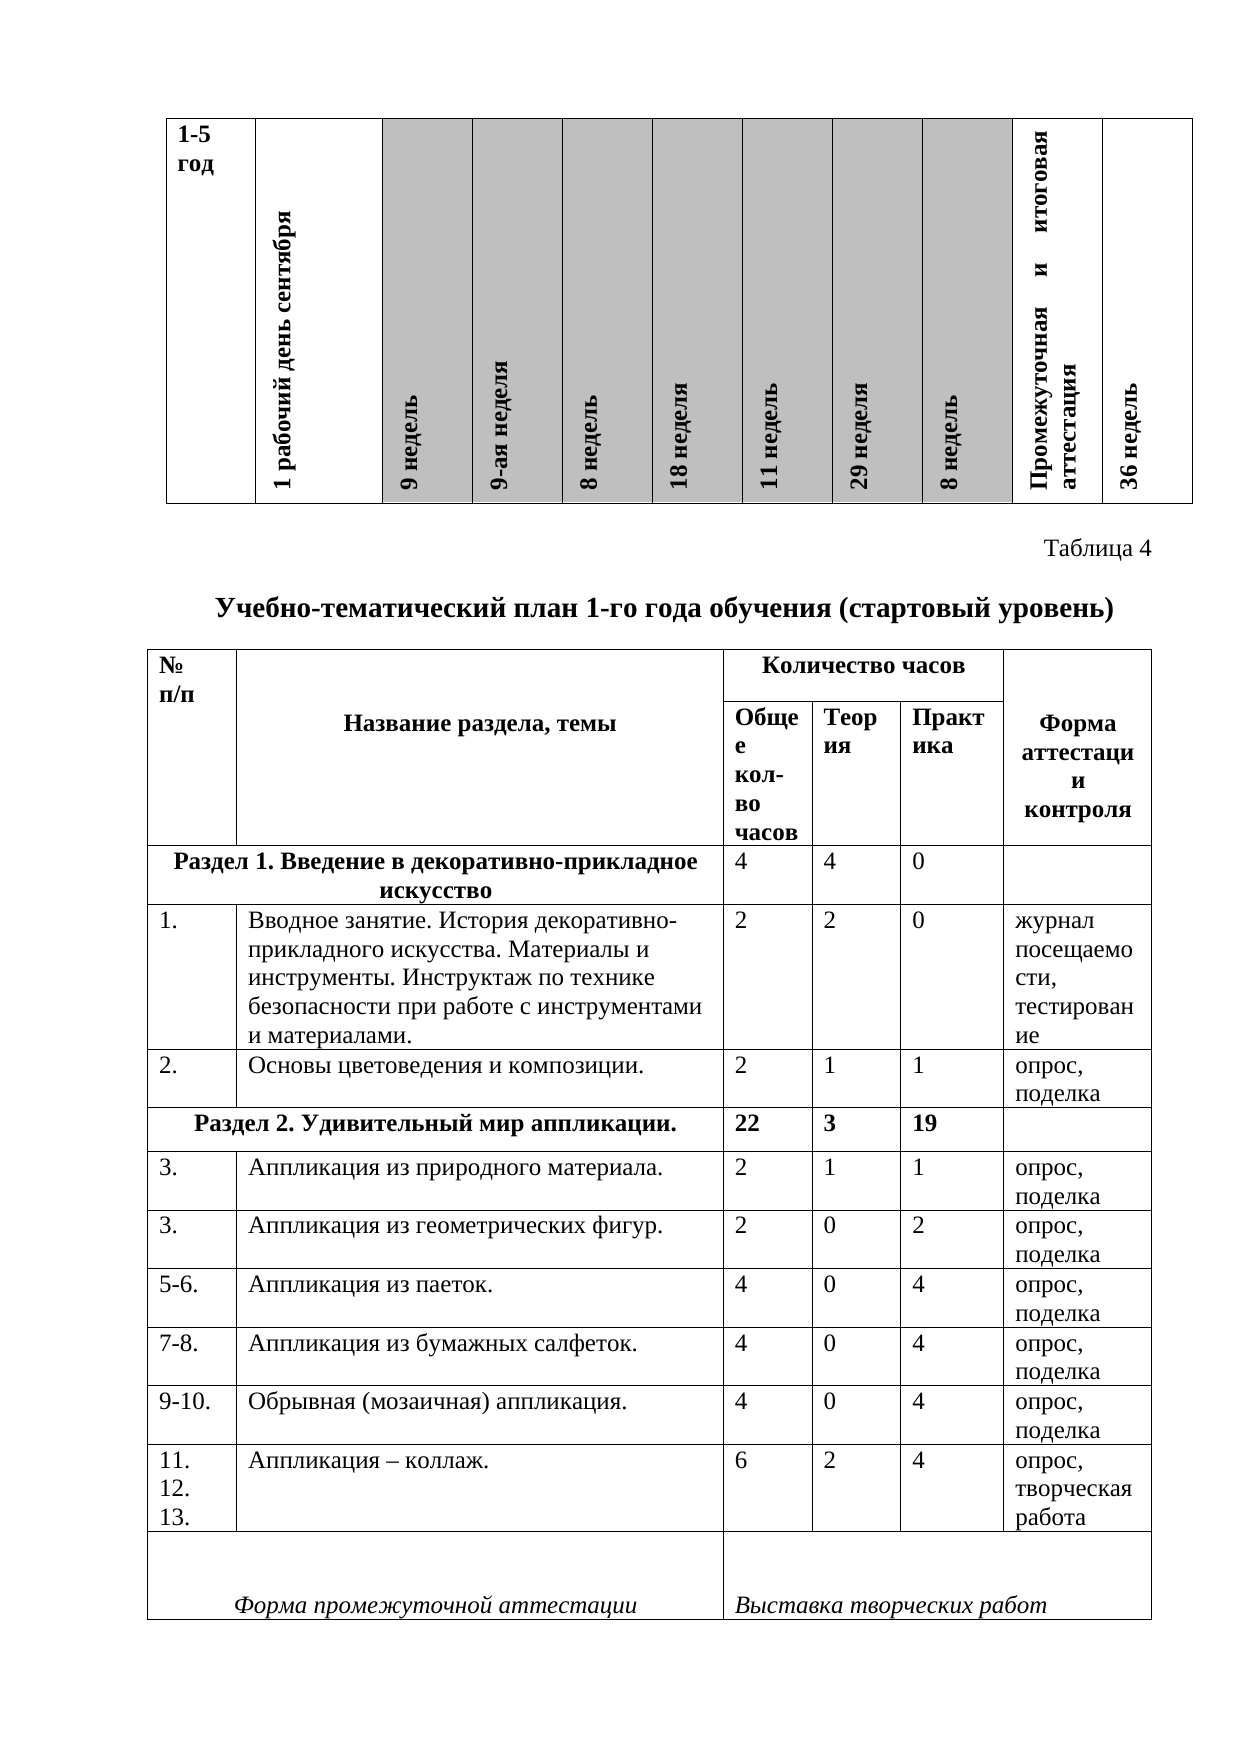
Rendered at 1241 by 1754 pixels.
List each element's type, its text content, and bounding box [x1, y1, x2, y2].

table_cell 11. 12. 13. [148, 1445, 236, 1531]
table_cell 4 [901, 1269, 1003, 1327]
table_cell 4 [724, 1328, 812, 1385]
table_header 11 недель [743, 119, 832, 502]
table_cell Вводное занятие. История декоративно-прикладного искусства. Материалы и инструменты. Инструктаж по технике безопасности при работе с инструментами и материалами. [237, 905, 723, 1049]
text Таблица 4 [177, 533, 1152, 561]
table_cell 2. [148, 1050, 236, 1107]
table_cell 2 [901, 1211, 1003, 1268]
table_cell Форма промежуточной аттестации [148, 1532, 723, 1619]
table_header Промежуточная и итоговая аттестация [1013, 119, 1102, 502]
table_cell Аппликация из паеток. [237, 1269, 723, 1327]
table_cell 4 [724, 846, 812, 904]
table_header 36 недель [1103, 119, 1192, 502]
table_header 9 недель [383, 119, 472, 502]
table_cell Теория [813, 702, 900, 845]
table_cell 2 [813, 1445, 900, 1531]
table_cell 0 [901, 846, 1003, 904]
table_header Название раздела, темы [237, 650, 723, 845]
table_cell опрос, творческая работа [1004, 1445, 1151, 1531]
table_cell Аппликация из геометрических фигур. [237, 1211, 723, 1268]
table_cell 1 [813, 1152, 900, 1209]
table_cell 2 [724, 1152, 812, 1209]
table_header 8 недель [563, 119, 652, 502]
table_cell [1004, 1108, 1151, 1151]
table_header 1-5 год [167, 119, 255, 502]
table_cell 2 [724, 1050, 812, 1107]
table_cell 4 [724, 1386, 812, 1444]
table_cell 4 [901, 1445, 1003, 1531]
table_cell 6 [724, 1445, 812, 1531]
table_cell 1 [901, 1152, 1003, 1209]
table_cell Раздел 2. Удивительный мир аппликации. [148, 1108, 723, 1151]
table_cell Аппликация – коллаж. [237, 1445, 723, 1531]
table_header Количество часов [724, 650, 1003, 701]
table_cell 0 [813, 1269, 900, 1327]
table_cell опрос, поделка [1004, 1152, 1151, 1209]
text Учебно-тематический план 1-го года обучения (стартовый уровень) [177, 591, 1152, 624]
table_cell 9-10. [148, 1386, 236, 1444]
table_cell 19 [901, 1108, 1003, 1151]
table_cell 2 [724, 1211, 812, 1268]
table_cell 2 [724, 905, 812, 1049]
table_header 29 неделя [833, 119, 922, 502]
table_header № п/п [148, 650, 236, 845]
table_cell 22 [724, 1108, 812, 1151]
table_cell 1. [148, 905, 236, 1049]
table_cell 3 [813, 1108, 900, 1151]
table_cell журнал посещаемости, тестирование [1004, 905, 1151, 1049]
table_cell 5-6. [148, 1269, 236, 1327]
table_cell 1 [901, 1050, 1003, 1107]
table_cell опрос, поделка [1004, 1269, 1151, 1327]
table_cell [1004, 846, 1151, 904]
table_cell 4 [901, 1328, 1003, 1385]
table_cell 3. [148, 1152, 236, 1209]
table_cell 2 [813, 905, 900, 1049]
table_cell Раздел 1. Введение в декоративно-прикладное искусство [148, 846, 723, 904]
table_cell опрос, поделка [1004, 1328, 1151, 1385]
table_cell 0 [901, 905, 1003, 1049]
table_cell опрос, поделка [1004, 1386, 1151, 1444]
table_cell Основы цветоведения и композиции. [237, 1050, 723, 1107]
table_cell 0 [813, 1211, 900, 1268]
table_cell 4 [724, 1269, 812, 1327]
table_cell 0 [813, 1328, 900, 1385]
table_cell 4 [901, 1386, 1003, 1444]
table_cell опрос, поделка [1004, 1211, 1151, 1268]
table_header Форма аттестации контроля [1004, 650, 1151, 845]
table_cell Практика [901, 702, 1003, 845]
table_cell Общее кол-во часов [724, 702, 812, 845]
table_cell Аппликация из природного материала. [237, 1152, 723, 1209]
table_header 8 недель [923, 119, 1012, 502]
table_header 18 неделя [653, 119, 742, 502]
table_header 1 рабочий день сентября [256, 119, 382, 502]
table_cell 7-8. [148, 1328, 236, 1385]
table_cell Выставка творческих работ [724, 1532, 1151, 1619]
table_cell 0 [813, 1386, 900, 1444]
table_cell 1 [813, 1050, 900, 1107]
table_cell 3. [148, 1211, 236, 1268]
table_header 9-ая неделя [473, 119, 562, 502]
table_cell Обрывная (мозаичная) аппликация. [237, 1386, 723, 1444]
table_cell опрос, поделка [1004, 1050, 1151, 1107]
table_cell Аппликация из бумажных салфеток. [237, 1328, 723, 1385]
table_cell 4 [813, 846, 900, 904]
